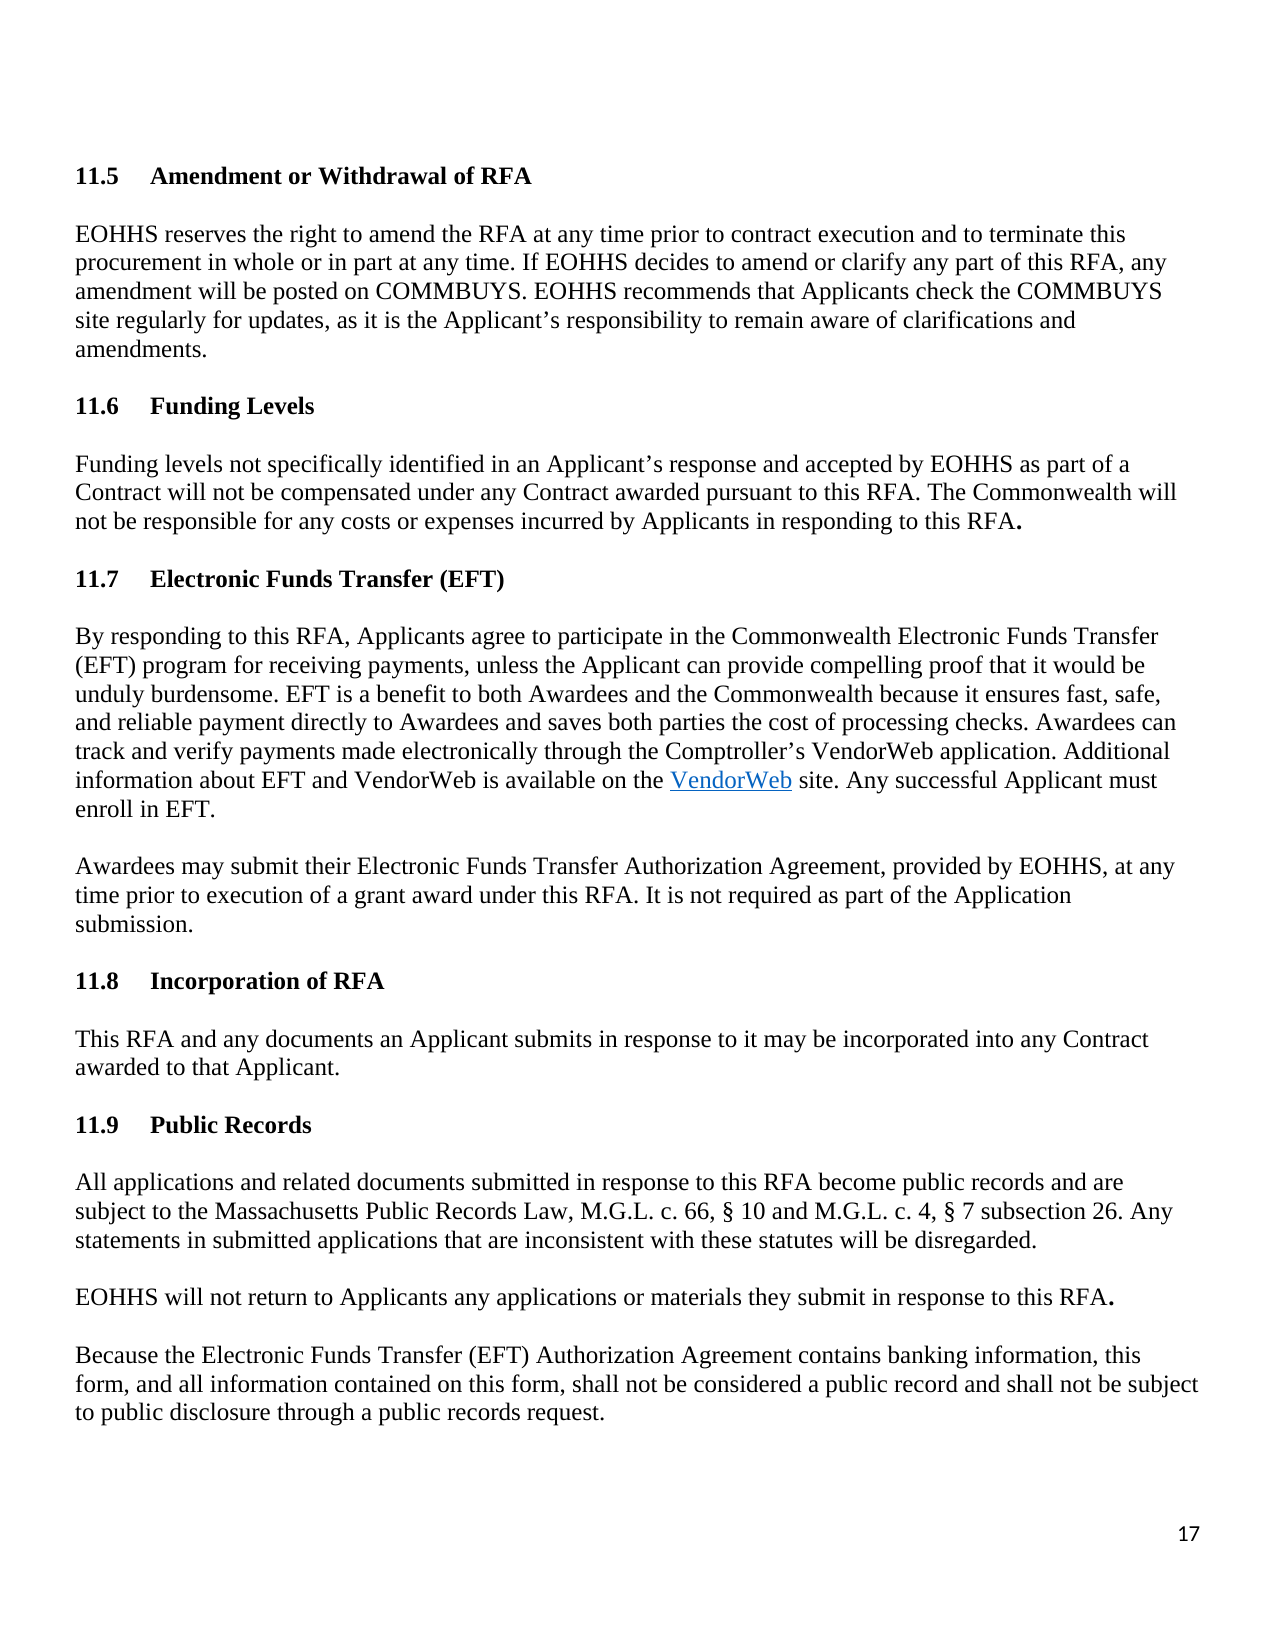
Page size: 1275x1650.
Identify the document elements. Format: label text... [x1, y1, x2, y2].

text EOHHS will not return to Applicants any applications or materials they submit in response to this RFA. [75, 1282, 1200, 1311]
text Because the Electronic Funds Transfer (EFT) Authorization Agreement contains banking information, this form, and all information contained on this form, shall not be considered a public record and shall not be subject to public disclosure through a public records request. [75, 1340, 1200, 1426]
text Funding levels not specifically identified in an Applicant’s response and accepted by EOHHS as part of a Contract will not be compensated under any Contract awarded pursuant to this RFA. The Commonwealth will not be responsible for any costs or expenses incurred by Applicants in responding to this RFA. [75, 449, 1200, 535]
text This RFA and any documents an Applicant submits in response to it may be incorporated into any Contract awarded to that Applicant. [75, 1024, 1200, 1081]
text 11.8 Incorporation of RFA [75, 966, 1200, 995]
text 11.6 Funding Levels [75, 391, 1200, 420]
text All applications and related documents submitted in response to this RFA become public records and are subject to the Massachusetts Public Records Law, M.G.L. c. 66, § 10 and M.G.L. c. 4, § 7 subsection 26. Any statements in submitted applications that are inconsistent with these statutes will be disregarded. [75, 1167, 1200, 1254]
text By responding to this RFA, Applicants agree to participate in the Commonwealth Electronic Funds Transfer (EFT) program for receiving payments, unless the Applicant can provide compelling proof that it would be unduly burdensome. EFT is a benefit to both Awardees and the Commonwealth because it ensures fast, safe, and reliable payment directly to Awardees and saves both parties the cost of processing checks. Awardees can track and verify payments made electronically through the Comptroller’s VendorWeb application. Additional information about EFT and VendorWeb is available on the VendorWeb site. Any successful Applicant must enroll in EFT. [75, 621, 1200, 822]
text 11.7 Electronic Funds Transfer (EFT) [75, 564, 1200, 592]
text EOHHS reserves the right to amend the RFA at any time prior to contract execution and to terminate this procurement in whole or in part at any time. If EOHHS decides to amend or clarify any part of this RFA, any amendment will be posted on COMMBUYS. EOHHS recommends that Applicants check the COMMBUYS site regularly for updates, as it is the Applicant’s responsibility to remain aware of clarifications and amendments. [75, 219, 1200, 362]
text Awardees may submit their Electronic Funds Transfer Authorization Agreement, provided by EOHHS, at any time prior to execution of a grant award under this RFA. It is not required as part of the Application submission. [75, 851, 1200, 937]
text 11.5 Amendment or Withdrawal of RFA [75, 161, 1200, 190]
text 11.9 Public Records [75, 1110, 1200, 1139]
